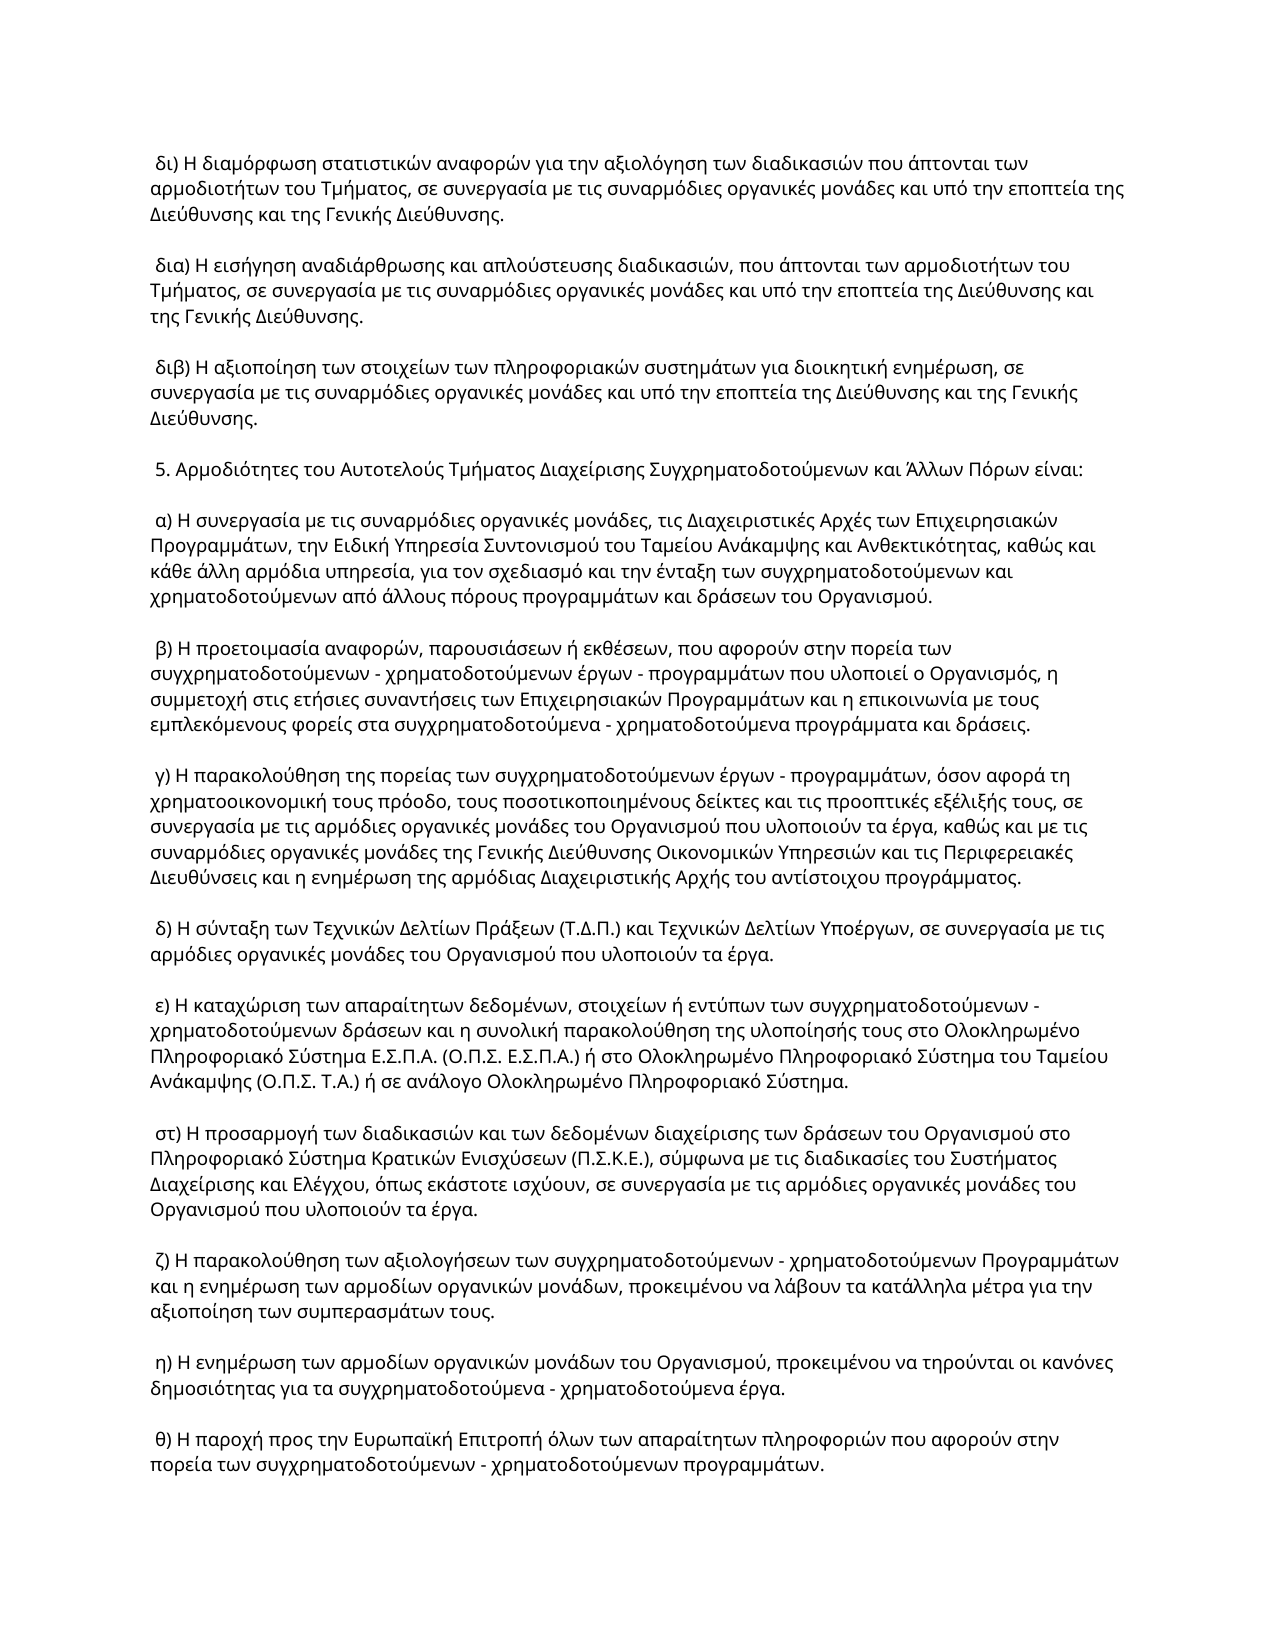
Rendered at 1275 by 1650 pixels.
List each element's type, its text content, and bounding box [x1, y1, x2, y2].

text διβ) Η αξιοποίηση των στοιχείων των πληροφοριακών συστημάτων για διοικητική ενημέρωση, σε συνεργασία με τις συναρμόδιες οργανικές μονάδες και υπό την εποπτεία της Διεύθυνσης και της Γενικής Διεύθυνσης. [150, 354, 1125, 431]
text η) Η ενημέρωση των αρμοδίων οργανικών μονάδων του Οργανισμού, προκειμένου να τηρούνται οι κανόνες δημοσιότητας για τα συγχρηματοδοτούμενα - χρηματοδοτούμενα έργα. [150, 1349, 1125, 1401]
text δ) Η σύνταξη των Τεχνικών Δελτίων Πράξεων (Τ.Δ.Π.) και Τεχνικών Δελτίων Υποέργων, σε συνεργασία με τις αρμόδιες οργανικές μονάδες του Οργανισμού που υλοποιούν τα έργα. [150, 916, 1125, 967]
text στ) Η προσαρμογή των διαδικασιών και των δεδομένων διαχείρισης των δράσεων του Οργανισμού στο Πληροφοριακό Σύστημα Κρατικών Ενισχύσεων (Π.Σ.Κ.Ε.), σύμφωνα με τις διαδικασίες του Συστήματος Διαχείρισης και Ελέγχου, όπως εκάστοτε ισχύουν, σε συνεργασία με τις αρμόδιες οργανικές μονάδες του Οργανισμού που υλοποιούν τα έργα. [150, 1120, 1125, 1222]
text α) Η συνεργασία με τις συναρμόδιες οργανικές μονάδες, τις Διαχειριστικές Αρχές των Επιχειρησιακών Προγραμμάτων, την Ειδική Υπηρεσία Συντονισμού του Ταμείου Ανάκαμψης και Ανθεκτικότητας, καθώς και κάθε άλλη αρμόδια υπηρεσία, για τον σχεδιασμό και την ένταξη των συγχρηματοδοτούμενων και χρηματοδοτούμενων από άλλους πόρους προγραμμάτων και δράσεων του Οργανισμού. [150, 507, 1125, 609]
text ε) Η καταχώριση των απαραίτητων δεδομένων, στοιχείων ή εντύπων των συγχρηματοδοτούμενων - χρηματοδοτούμενων δράσεων και η συνολική παρακολούθηση της υλοποίησής τους στο Ολοκληρωμένο Πληροφοριακό Σύστημα Ε.Σ.Π.Α. (Ο.Π.Σ. Ε.Σ.Π.Α.) ή στο Ολοκληρωμένο Πληροφοριακό Σύστημα του Ταμείου Ανάκαμψης (Ο.Π.Σ. Τ.Α.) ή σε ανάλογο Ολοκληρωμένο Πληροφοριακό Σύστημα. [150, 992, 1125, 1094]
text ζ) Η παρακολούθηση των αξιολογήσεων των συγχρηματοδοτούμενων - χρηματοδοτούμενων Προγραμμάτων και η ενημέρωση των αρμοδίων οργανικών μονάδων, προκειμένου να λάβουν τα κατάλληλα μέτρα για την αξιοποίηση των συμπερασμάτων τους. [150, 1247, 1125, 1324]
text δια) Η εισήγηση αναδιάρθρωσης και απλούστευσης διαδικασιών, που άπτονται των αρμοδιοτήτων του Τμήματος, σε συνεργασία με τις συναρμόδιες οργανικές μονάδες και υπό την εποπτεία της Διεύθυνσης και της Γενικής Διεύθυνσης. [150, 252, 1125, 329]
text θ) Η παροχή προς την Ευρωπαϊκή Επιτροπή όλων των απαραίτητων πληροφοριών που αφορούν στην πορεία των συγχρηματοδοτούμενων - χρηματοδοτούμενων προγραμμάτων. [150, 1426, 1125, 1477]
text 5. Αρμοδιότητες του Αυτοτελούς Τμήματος Διαχείρισης Συγχρηματοδοτούμενων και Άλλων Πόρων είναι: [150, 456, 1125, 482]
text γ) Η παρακολούθηση της πορείας των συγχρηματοδοτούμενων έργων - προγραμμάτων, όσον αφορά τη χρηματοοικονομική τους πρόοδο, τους ποσοτικοποιημένους δείκτες και τις προοπτικές εξέλιξής τους, σε συνεργασία με τις αρμόδιες οργανικές μονάδες του Οργανισμού που υλοποιούν τα έργα, καθώς και με τις συναρμόδιες οργανικές μονάδες της Γενικής Διεύθυνσης Οικονομικών Υπηρεσιών και τις Περιφερειακές Διευθύνσεις και η ενημέρωση της αρμόδιας Διαχειριστικής Αρχής του αντίστοιχου προγράμματος. [150, 762, 1125, 890]
text δι) Η διαμόρφωση στατιστικών αναφορών για την αξιολόγηση των διαδικασιών που άπτονται των αρμοδιοτήτων του Τμήματος, σε συνεργασία με τις συναρμόδιες οργανικές μονάδες και υπό την εποπτεία της Διεύθυνσης και της Γενικής Διεύθυνσης. [150, 150, 1125, 227]
text β) Η προετοιμασία αναφορών, παρουσιάσεων ή εκθέσεων, που αφορούν στην πορεία των συγχρηματοδοτούμενων - χρηματοδοτούμενων έργων - προγραμμάτων που υλοποιεί ο Οργανισμός, η συμμετοχή στις ετήσιες συναντήσεις των Επιχειρησιακών Προγραμμάτων και η επικοινωνία με τους εμπλεκόμενους φορείς στα συγχρηματοδοτούμενα - χρηματοδοτούμενα προγράμματα και δράσεις. [150, 635, 1125, 737]
